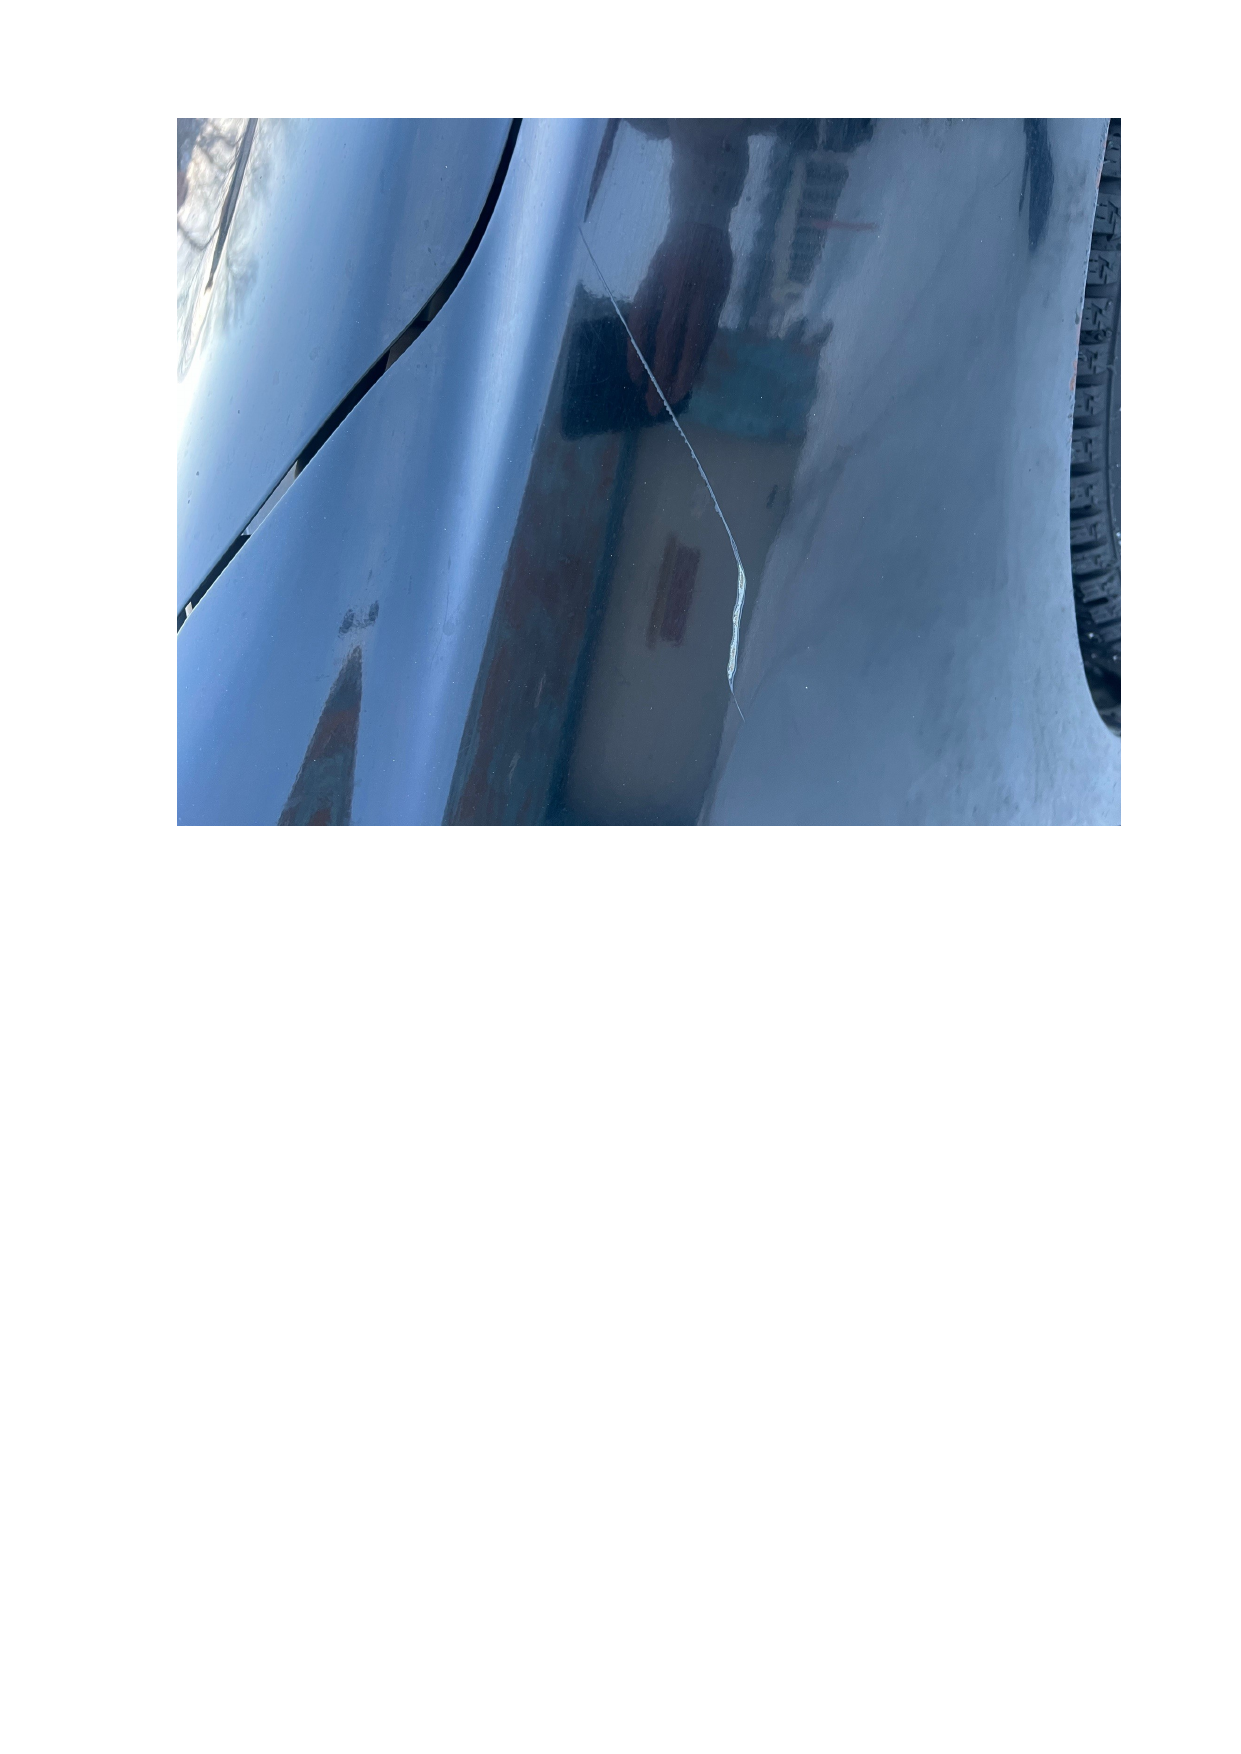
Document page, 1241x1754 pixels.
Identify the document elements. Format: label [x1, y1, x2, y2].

picture [177, 118, 1121, 826]
